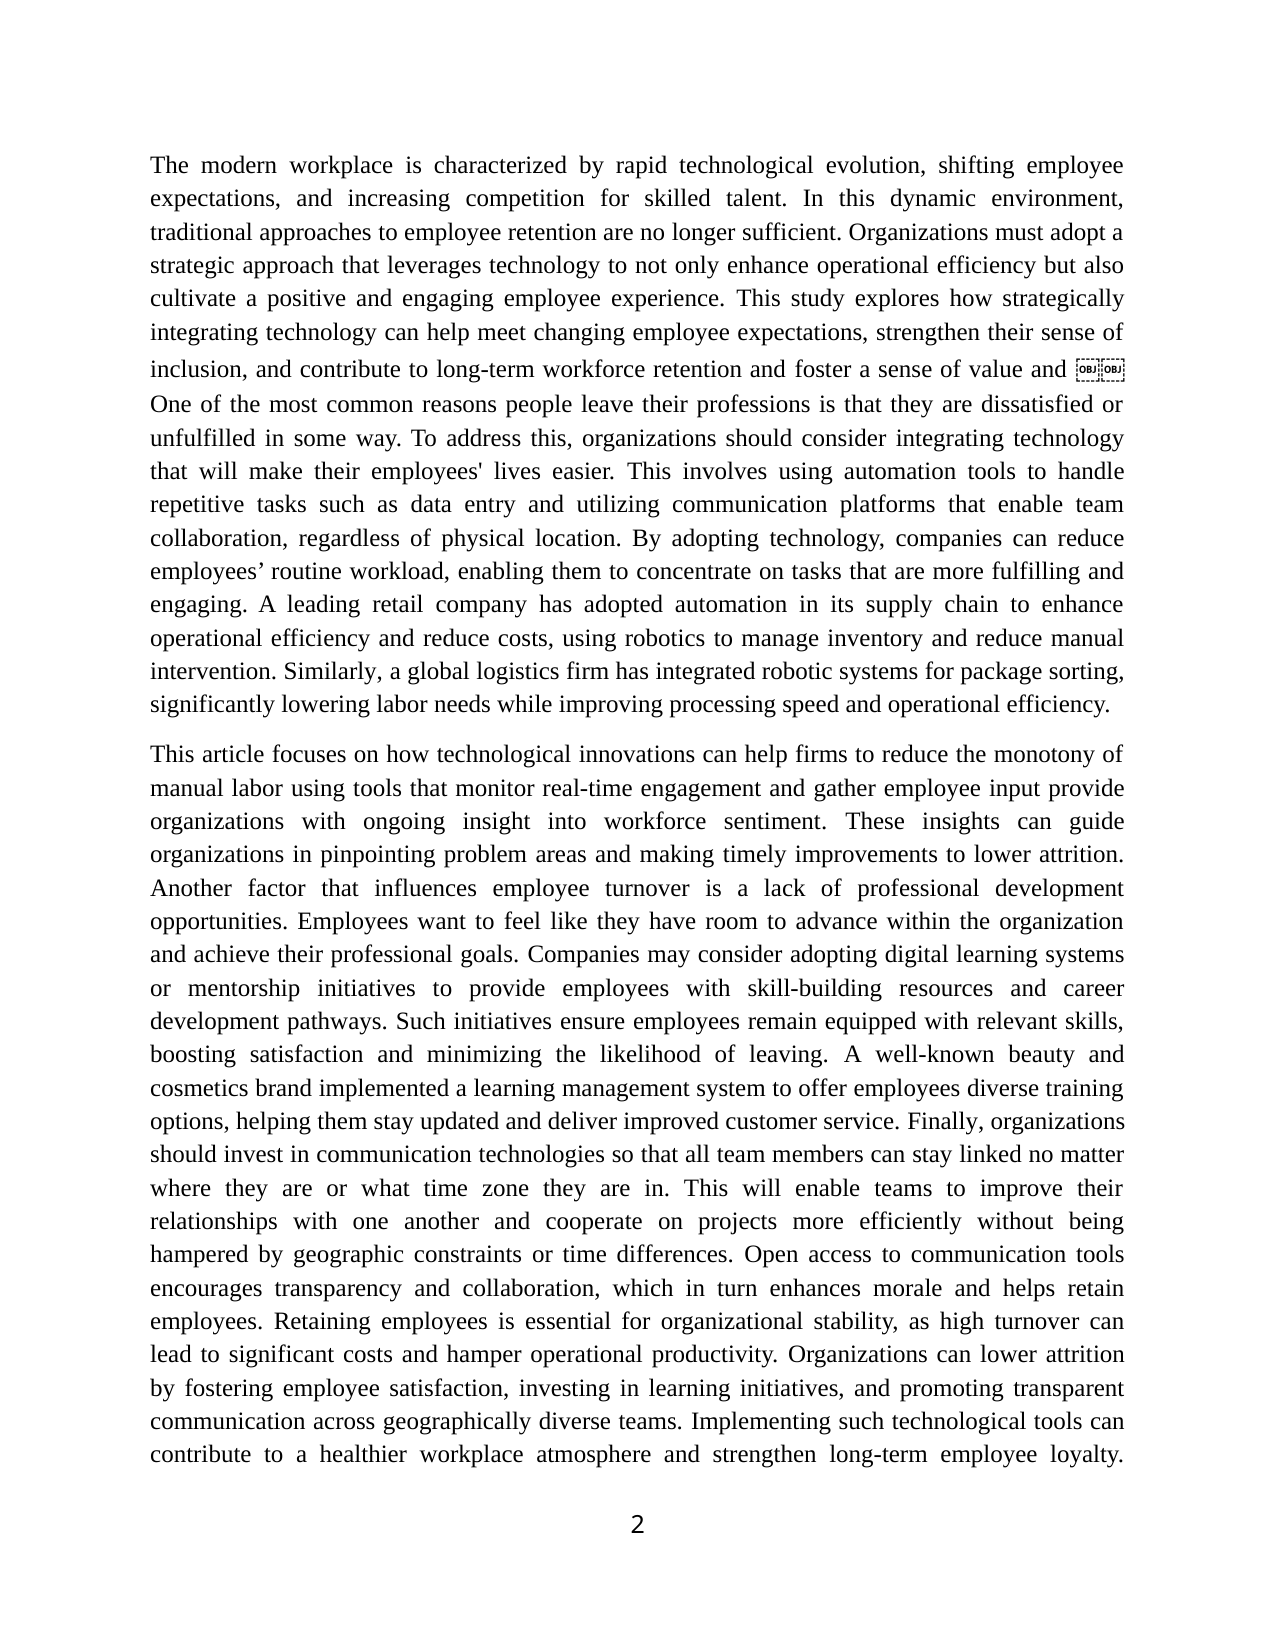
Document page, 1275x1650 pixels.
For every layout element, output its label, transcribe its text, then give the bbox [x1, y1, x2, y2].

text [150, 739, 1125, 1468]
text The modern workplace is characterized by rapid technological evolution, shifting employee expectations, and increasing competition for skilled talent. In this dynamic environment, traditional approaches to employee retention are no longer sufficient. Organizations must adopt a strategic approach that leverages technology to not only enhance operational efficiency but also cultivate a positive and engaging employee experience. This study explores how strategically integrating technology can help meet changing employee expectations, strengthen their sense of inclusion, and contribute to long-term workforce retention and foster a sense of value and ￼￼One of the most common reasons people leave their professions is that they are dissatisfied or unfulfilled in some way. To address this, organizations should consider integrating technology that will make their employees' lives easier. This involves using automation tools to handle repetitive tasks such as data entry and utilizing communication platforms that enable team collaboration, regardless of physical location. By adopting technology, companies can reduce employees’ routine workload, enabling them to concentrate on tasks that are more fulfilling and engaging. A leading retail company has adopted automation in its supply chain to enhance operational efficiency and reduce costs, using robotics to manage inventory and reduce manual intervention. Similarly, a global logistics firm has integrated robotic systems for package sorting, significantly lowering labor needs while improving processing speed and operational efficiency. [150, 150, 1125, 718]
